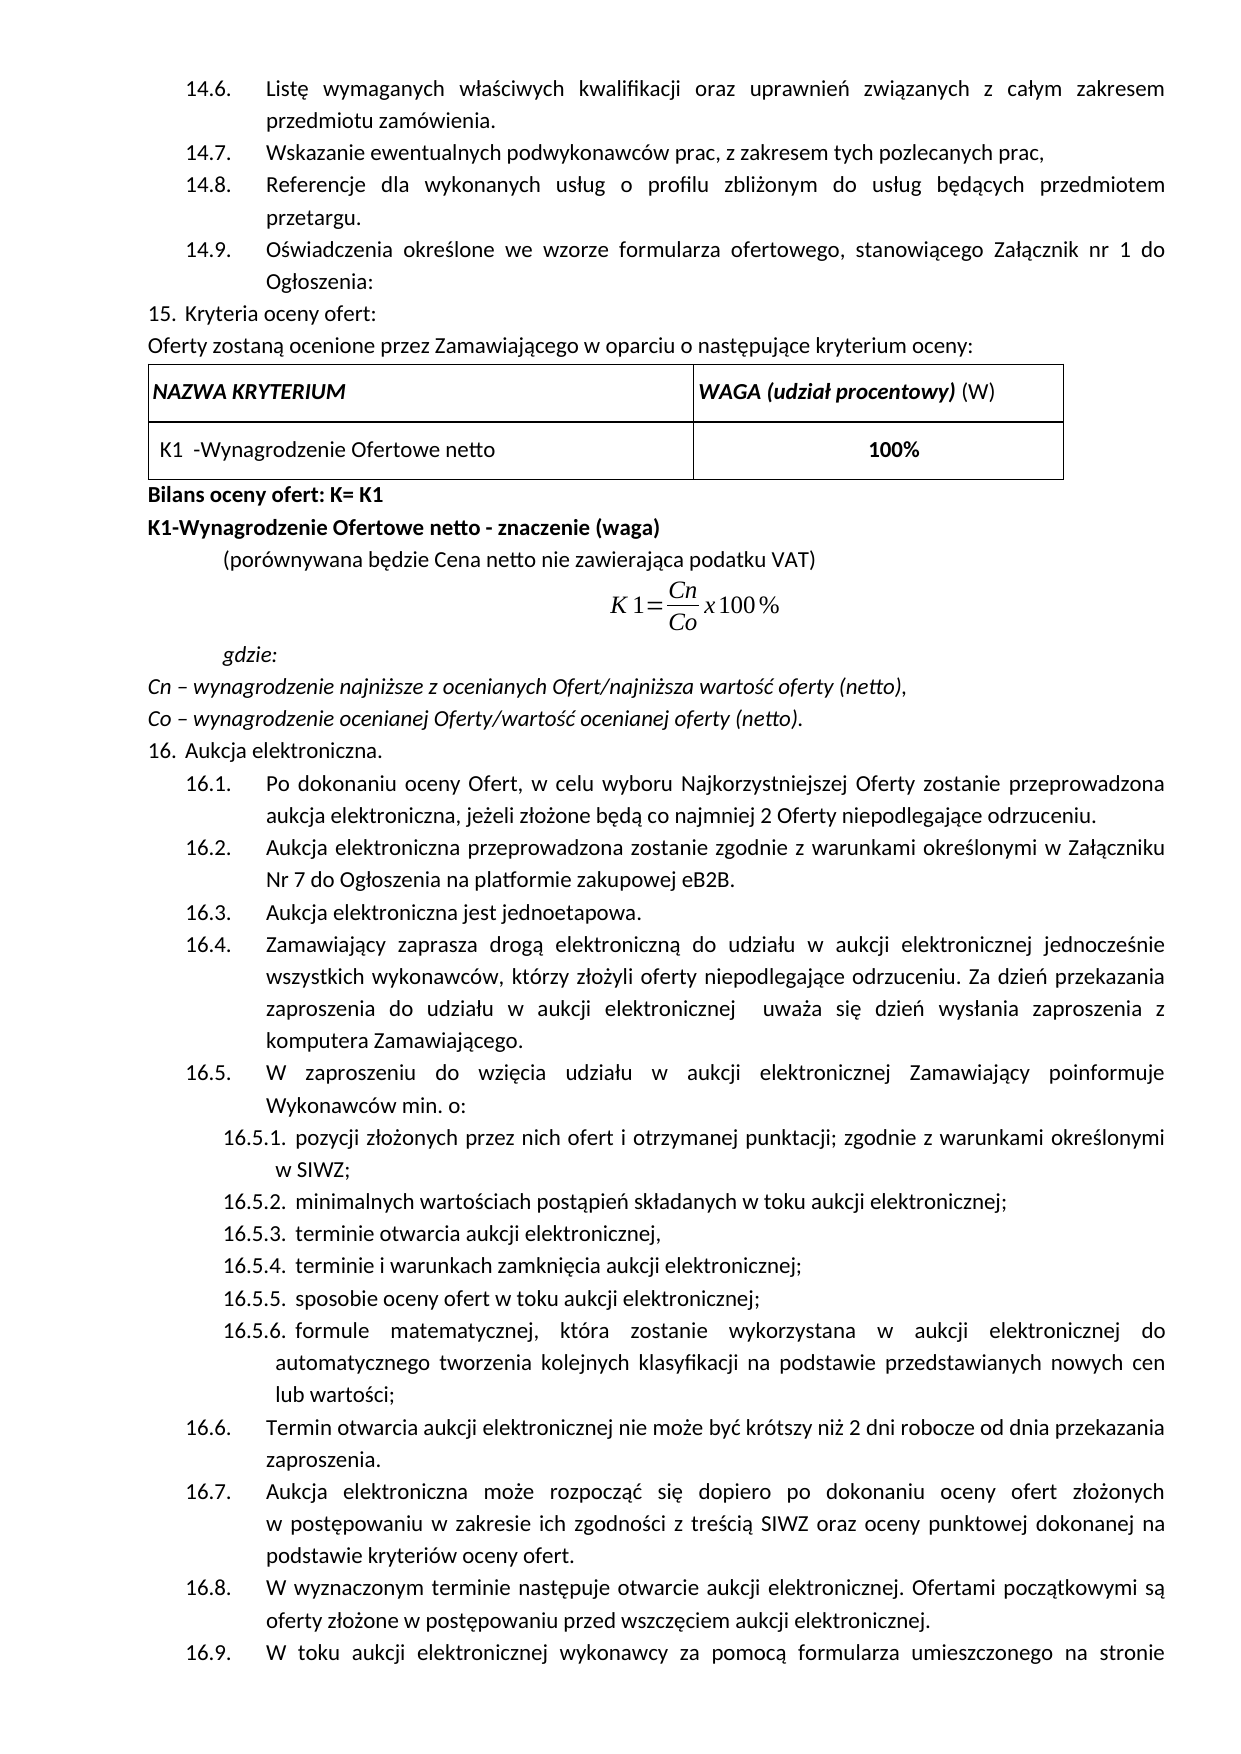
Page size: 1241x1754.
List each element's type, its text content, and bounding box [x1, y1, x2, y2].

list W zaproszeniu do wzięcia udziału w aukcji elektronicznej Zamawiający poinformuje Wykonawców min. o: [185, 1058, 1167, 1119]
list Aukcja elektroniczna przeprowadzona zostanie zgodnie z warunkami określonymi w Załączniku Nr 7 do Ogłoszenia na platformie zakupowej eB2B. [185, 833, 1167, 893]
list W wyznaczonym terminie następuje otwarcie aukcji elektronicznej. Ofertami początkowymi są oferty złożone w postępowaniu przed wszczęciem aukcji elektronicznej. [185, 1573, 1167, 1634]
list Kryteria oceny ofert: [148, 299, 1167, 327]
text Bilans oceny ofert: K= K1 [148, 480, 1167, 508]
list Listę wymaganych właściwych kwalifikacji oraz uprawnień związanych z całym zakresem przedmiotu zamówienia. [185, 74, 1167, 134]
list Aukcja elektroniczna jest jednoetapowa. [185, 898, 1167, 926]
text Cn – wynagrodzenie najniższe z ocenianych Ofert/najniższa wartość oferty (netto), [148, 672, 1167, 700]
list formule matematycznej, która zostanie wykorzystana w aukcji elektronicznej do automatycznego tworzenia kolejnych klasyfikacji na podstawie przedstawianych nowych cen lub wartości; [223, 1316, 1167, 1408]
text Co – wynagrodzenie ocenianej Oferty/wartość ocenianej oferty (netto). [148, 704, 1167, 732]
table_header NAZWA KRYTERIUM [149, 365, 693, 421]
list sposobie oceny ofert w toku aukcji elektronicznej; [223, 1284, 1167, 1312]
text gdzie: [223, 640, 1167, 668]
list pozycji złożonych przez nich ofert i otrzymanej punktacji; zgodnie z warunkami określonymi w SIWZ; [223, 1123, 1167, 1183]
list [185, 1638, 1167, 1666]
list Po dokonaniu oceny Ofert, w celu wyboru Najkorzystniejszej Oferty zostanie przeprowadzona aukcja elektroniczna, jeżeli złożone będą co najmniej 2 Oferty niepodlegające odrzuceniu. [185, 769, 1167, 829]
list Oświadczenia określone we wzorze formularza ofertowego, stanowiącego Załącznik nr 1 do Ogłoszenia: [185, 235, 1167, 295]
text (porównywana będzie Cena netto nie zawierająca podatku VAT) [223, 545, 1167, 573]
list Zamawiający zaprasza drogą elektroniczną do udziału w aukcji elektronicznej jednocześnie wszystkich wykonawców, którzy złożyli oferty niepodlegające odrzuceniu. Za dzień przekazania zaproszenia do udziału w aukcji elektronicznej uważa się dzień wysłania zaproszenia z komputera Zamawiającego. [185, 930, 1167, 1054]
list terminie otwarcia aukcji elektronicznej, [223, 1219, 1167, 1247]
list Referencje dla wykonanych usług o profilu zbliżonym do usług będących przedmiotem przetargu. [185, 170, 1167, 231]
list Aukcja elektroniczna. [148, 737, 1167, 765]
table_cell 100% [694, 423, 1063, 479]
list minimalnych wartościach postąpień składanych w toku aukcji elektronicznej; [223, 1187, 1167, 1215]
table_cell K1 -Wynagrodzenie Ofertowe netto [149, 423, 693, 479]
text Oferty zostaną ocenione przez Zamawiającego w oparciu o następujące kryterium oceny: [148, 331, 1167, 359]
list Termin otwarcia aukcji elektronicznej nie może być krótszy niż 2 dni robocze od dnia przekazania zaproszenia. [185, 1413, 1167, 1473]
list Wskazanie ewentualnych podwykonawców prac, z zakresem tych pozlecanych prac, [185, 138, 1167, 166]
list terminie i warunkach zamknięcia aukcji elektronicznej; [223, 1252, 1167, 1280]
table_header WAGA (udział procentowy) (W) [694, 365, 1063, 421]
list Aukcja elektroniczna może rozpocząć się dopiero po dokonaniu oceny ofert złożonych w postępowaniu w zakresie ich zgodności z treścią SIWZ oraz oceny punktowej dokonanej na podstawie kryteriów oceny ofert. [185, 1477, 1167, 1569]
text K1-Wynagrodzenie Ofertowe netto - znaczenie (waga) [148, 513, 1167, 541]
